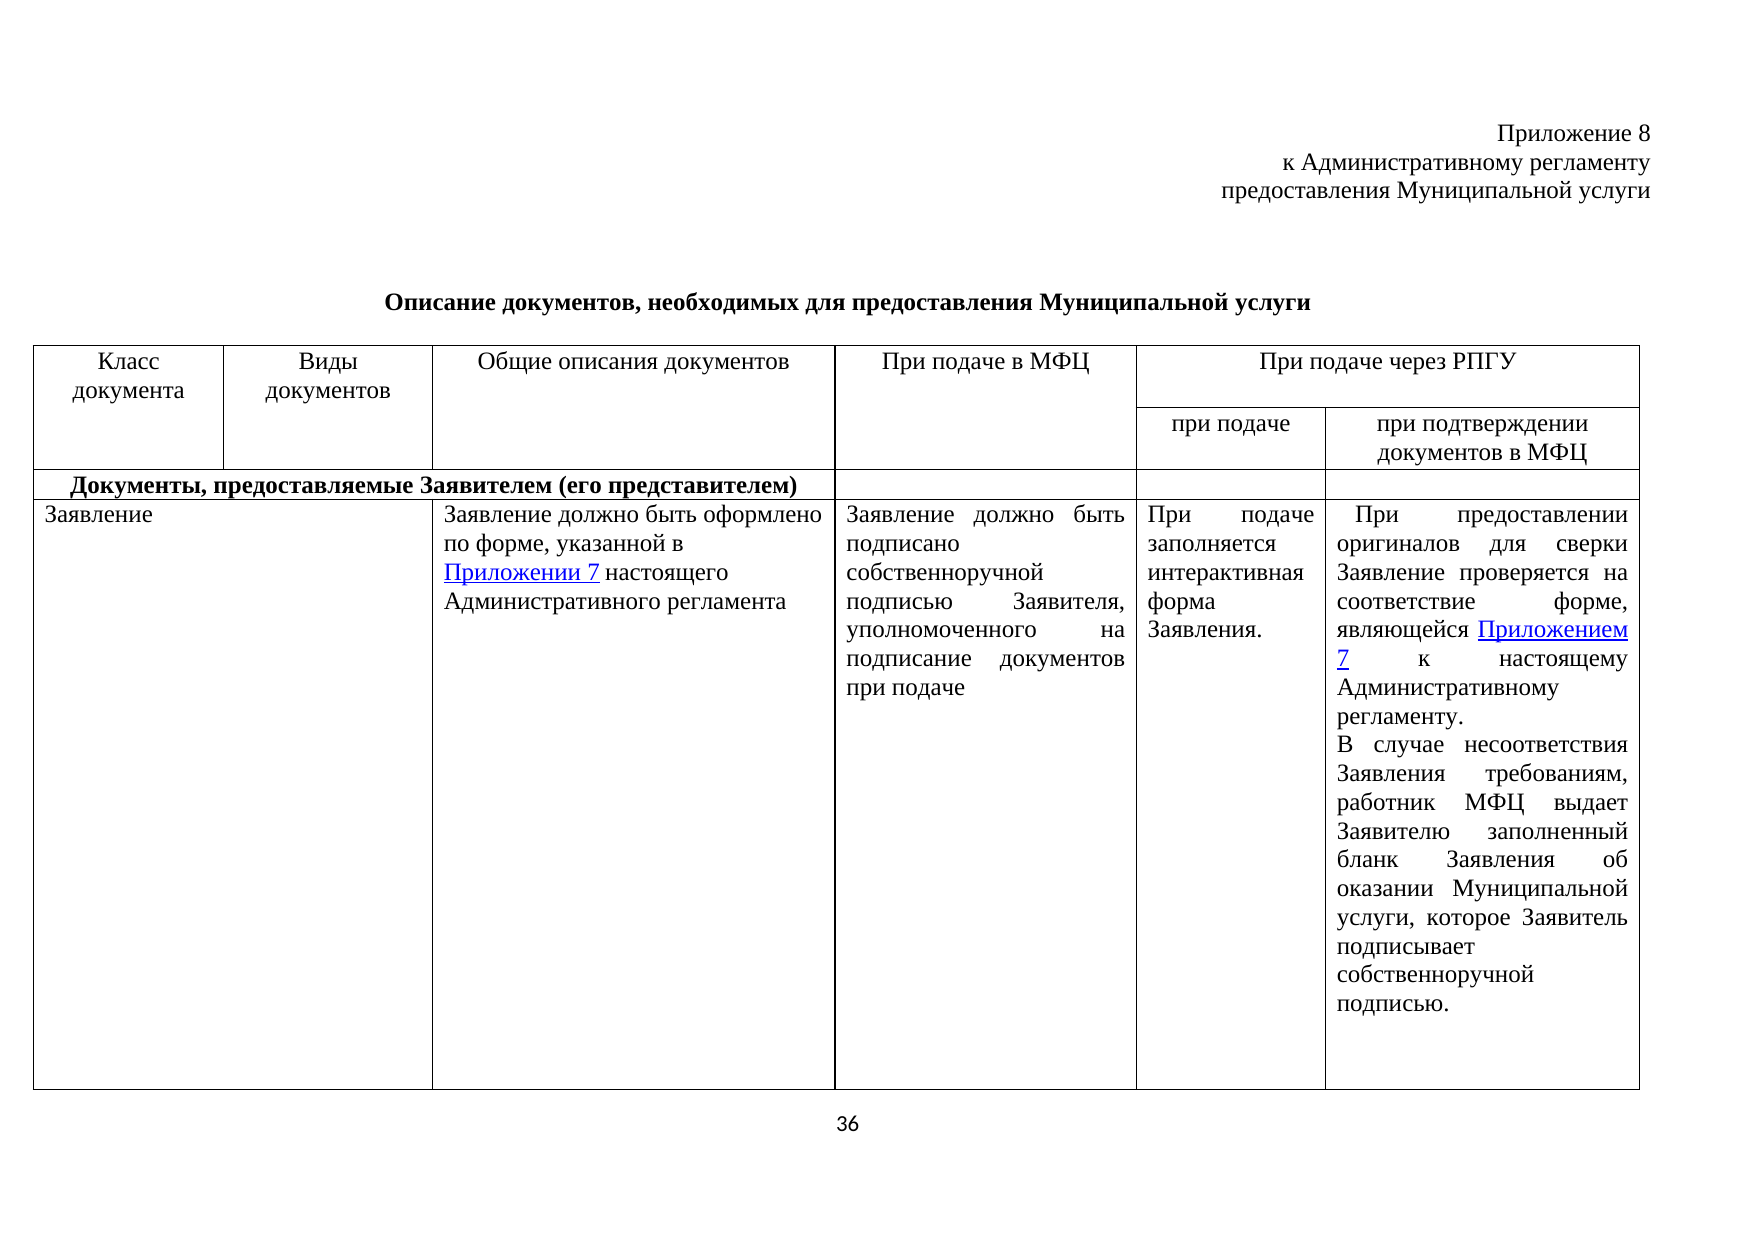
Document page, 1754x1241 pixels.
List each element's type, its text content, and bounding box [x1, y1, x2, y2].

table_cell при подаче [1137, 408, 1325, 469]
table_header Виды документов [224, 346, 432, 469]
table_cell [1137, 470, 1325, 498]
table_header При подаче через РПГУ [1137, 346, 1639, 407]
table_cell [1326, 470, 1639, 498]
table_cell При подаче заполняется интерактивная форма Заявления. [1137, 500, 1325, 1089]
text предоставления Муниципальной услуги [44, 176, 1651, 204]
table_header При подаче в МФЦ [836, 346, 1136, 469]
text Описание документов, необходимых для предоставления Муниципальной услуги [44, 287, 1651, 316]
table_cell Документы, предоставляемые Заявителем (его представителем) [34, 470, 834, 498]
table_cell При предоставлении оригиналов для сверки Заявление проверяется на соответствие форме, являющейся Приложением 7 к настоящему Административному регламенту. В случае несоответствия Заявления требованиям, работник МФЦ выдает Заявителю заполненный бланк Заявления об оказании Муниципальной услуги, которое Заявитель подписывает собственноручной подписью. [1326, 500, 1639, 1089]
table_cell при подтверждении документов в МФЦ [1326, 408, 1639, 469]
text Приложение 8 [44, 118, 1651, 147]
table_cell Заявление должно быть подписано собственноручной подписью Заявителя, уполномоченного на подписание документов при подаче [836, 500, 1136, 1089]
table_cell [836, 470, 1136, 498]
table_cell Заявление [34, 500, 432, 1089]
table_cell Заявление должно быть оформлено по форме, указанной в Приложении 7 настоящего Административного регламента [433, 500, 834, 1089]
table_header Класс документа [34, 346, 223, 469]
table_header Общие описания документов [433, 346, 834, 469]
text к Административному регламенту [44, 147, 1651, 176]
